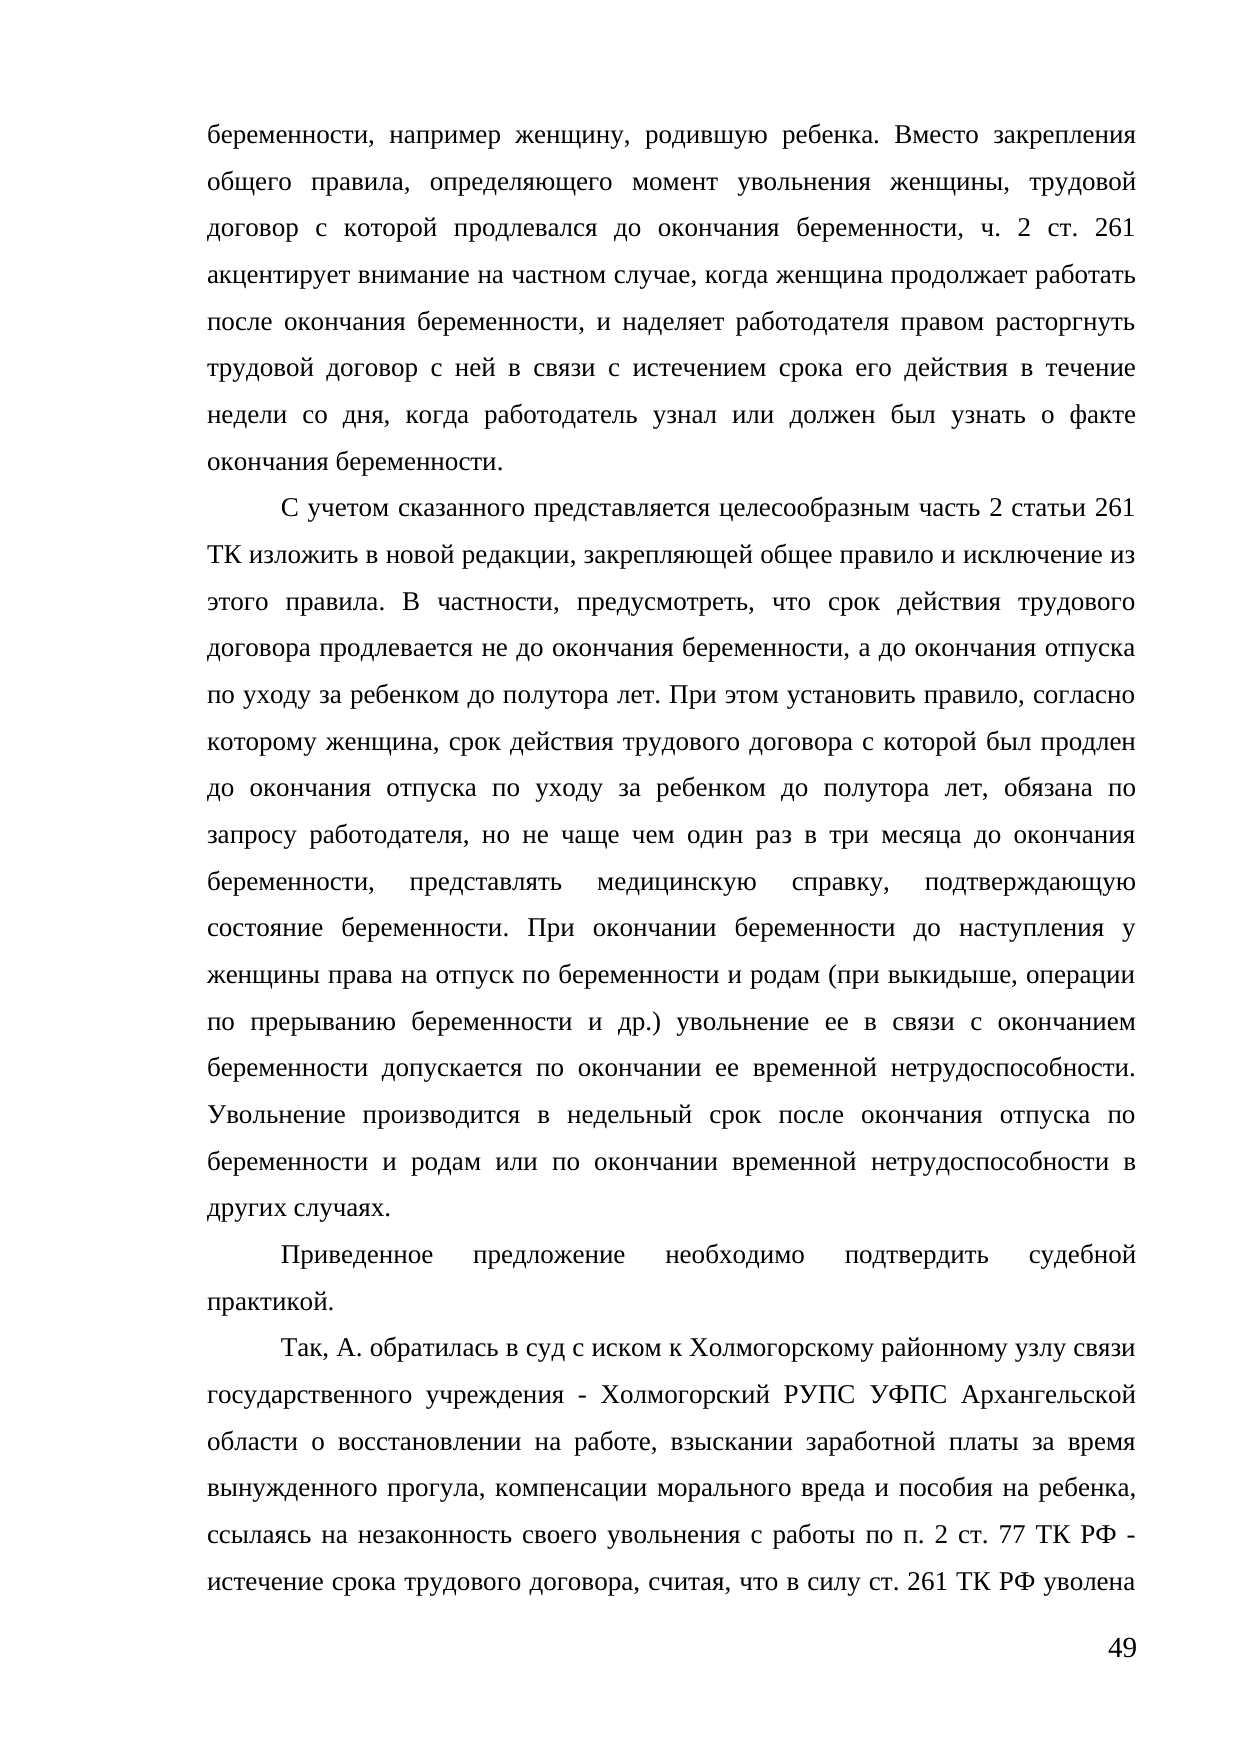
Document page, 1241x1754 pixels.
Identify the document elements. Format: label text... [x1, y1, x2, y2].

text Приведенное предложение необходимо подтвердить судебной практикой. [207, 1238, 1137, 1316]
text С учетом сказанного представляется целесообразным часть 2 статьи 261 ТК изложить в новой редакции, закрепляющей общее правило и исключение из этого правила. В частности, предусмотреть, что срок действия трудового договора продлевается не до окончания беременности, а до окончания отпуска по уходу за ребенком до полутора лет. При этом установить правило, согласно которому женщина, срок действия трудового договора с которой был продлен до окончания отпуска по уходу за ребенком до полутора лет, обязана по запросу работодателя, но не чаще чем один раз в три месяца до окончания беременности, представлять медицинскую справку, подтверждающую состояние беременности. При окончании беременности до наступления у женщины права на отпуск по беременности и родам (при выкидыше, операции по прерыванию беременности и др.) увольнение ее в связи с окончанием беременности допускается по окончании ее временной нетрудоспособности. Увольнение производится в недельный срок после окончания отпуска по беременности и родам или по окончании временной нетрудоспособности в других случаях. [207, 491, 1137, 1223]
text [207, 1331, 1137, 1596]
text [207, 118, 1137, 476]
